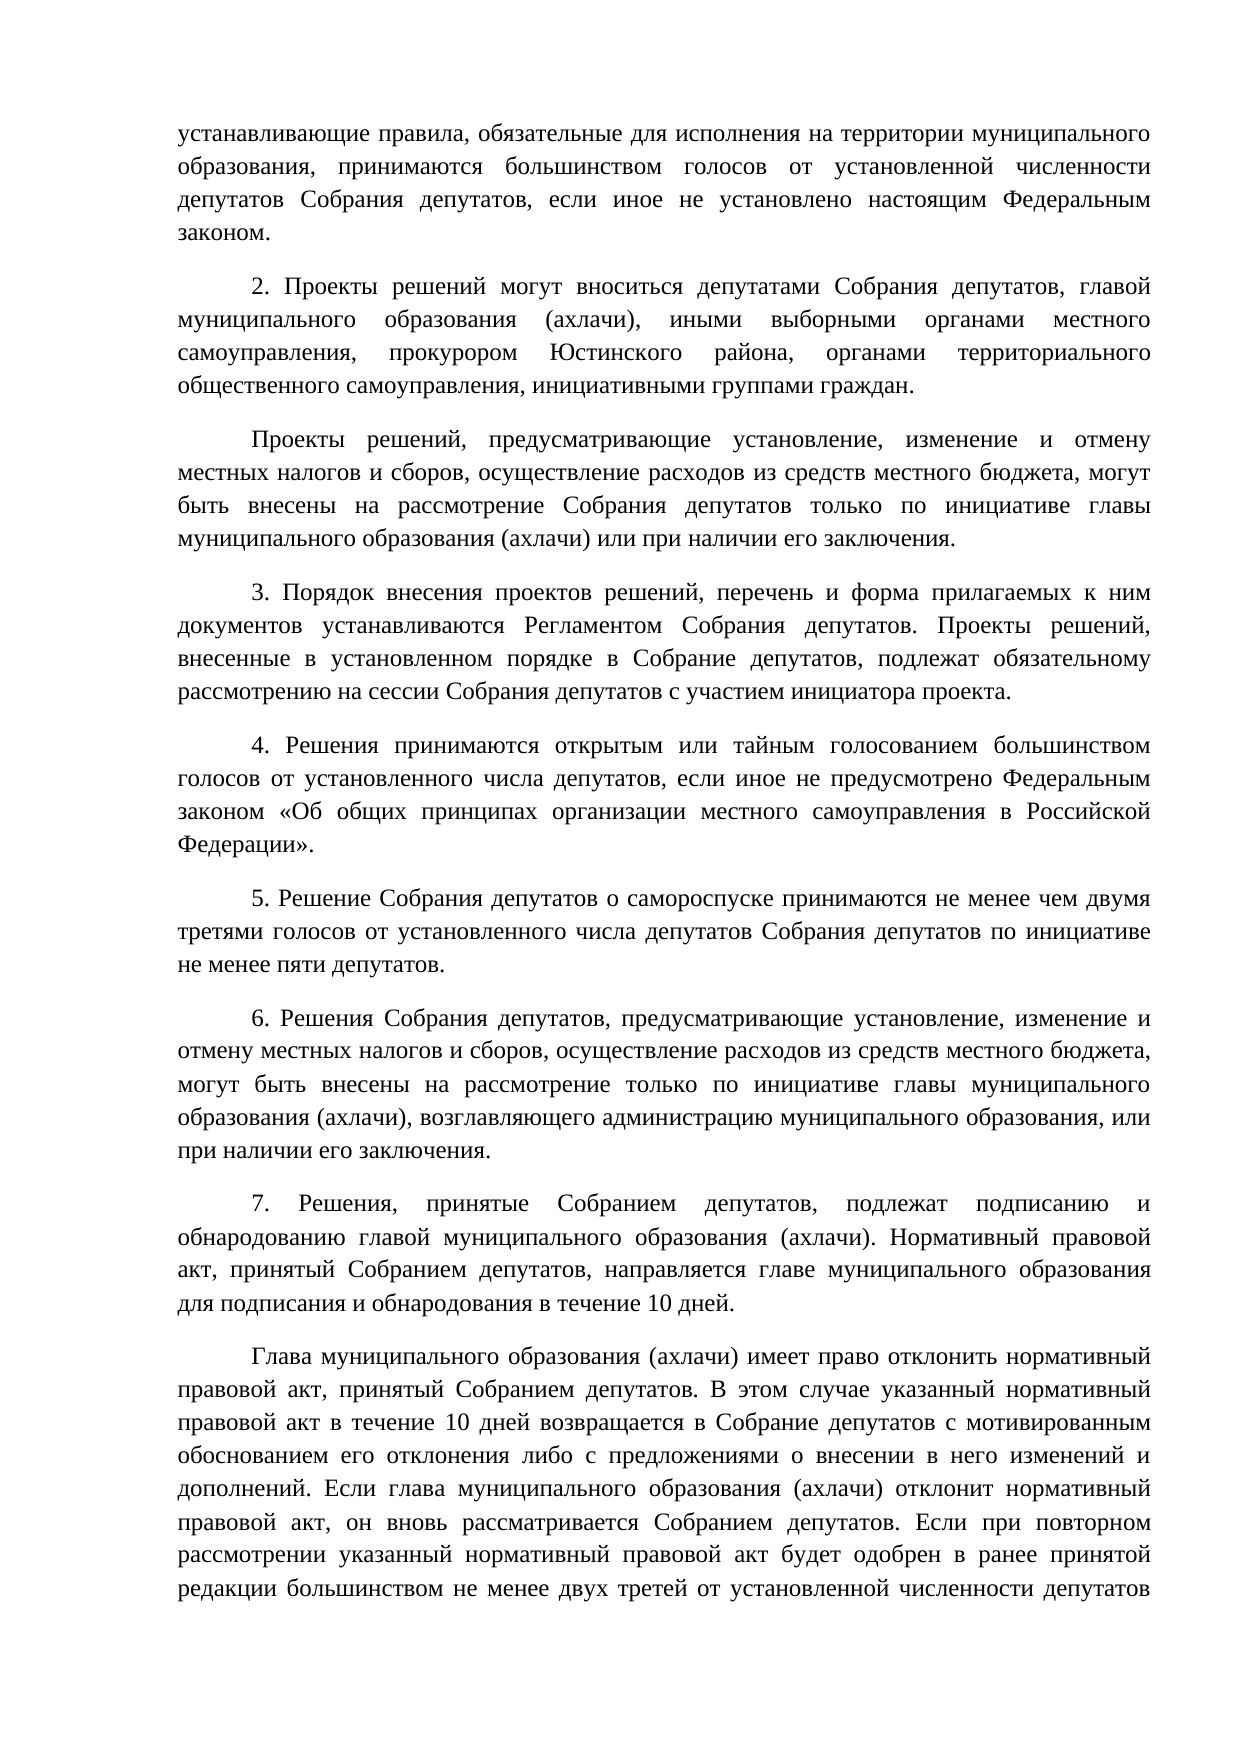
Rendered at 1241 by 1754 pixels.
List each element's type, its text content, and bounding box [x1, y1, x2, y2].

text Проекты решений, предусматривающие установление, изменение и отмену местных налогов и сборов, осуществление расходов из средств местного бюджета, могут быть внесены на рассмотрение Собрания депутатов только по инициативе главы муниципального образования (ахлачи) или при наличии его заключения. [177, 424, 1152, 552]
text 7. Решения, принятые Собранием депутатов, подлежат подписанию и обнародованию главой муниципального образования (ахлачи). Нормативный правовой акт, принятый Собранием депутатов, направляется главе муниципального образования для подписания и обнародования в течение 10 дней. [177, 1188, 1152, 1316]
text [177, 118, 1152, 246]
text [177, 1341, 1152, 1601]
text 2. Проекты решений могут вноситься депутатами Собрания депутатов, главой муниципального образования (ахлачи), иными выборными органами местного самоуправления, прокурором Юстинского района, органами территориального общественного самоуправления, инициативными группами граждан. [177, 271, 1152, 399]
text 6. Решения Собрания депутатов, предусматривающие установление, изменение и отмену местных налогов и сборов, осуществление расходов из средств местного бюджета, могут быть внесены на рассмотрение только по инициативе главы муниципального образования (ахлачи), возглавляющего администрацию муниципального образования, или при наличии его заключения. [177, 1003, 1152, 1163]
text 3. Порядок внесения проектов решений, перечень и форма прилагаемых к ним документов устанавливаются Регламентом Собрания депутатов. Проекты решений, внесенные в установленном порядке в Собрание депутатов, подлежат обязательному рассмотрению на сессии Собрания депутатов с участием инициатора проекта. [177, 577, 1152, 705]
text 4. Решения принимаются открытым или тайным голосованием большинством голосов от установленного числа депутатов, если иное не предусмотрено Федеральным законом «Об общих принципах организации местного самоуправления в Российской Федерации». [177, 730, 1152, 858]
text 5. Решение Собрания депутатов о самороспуске принимаются не менее чем двумя третями голосов от установленного числа депутатов Собрания депутатов по инициативе не менее пяти депутатов. [177, 883, 1152, 977]
